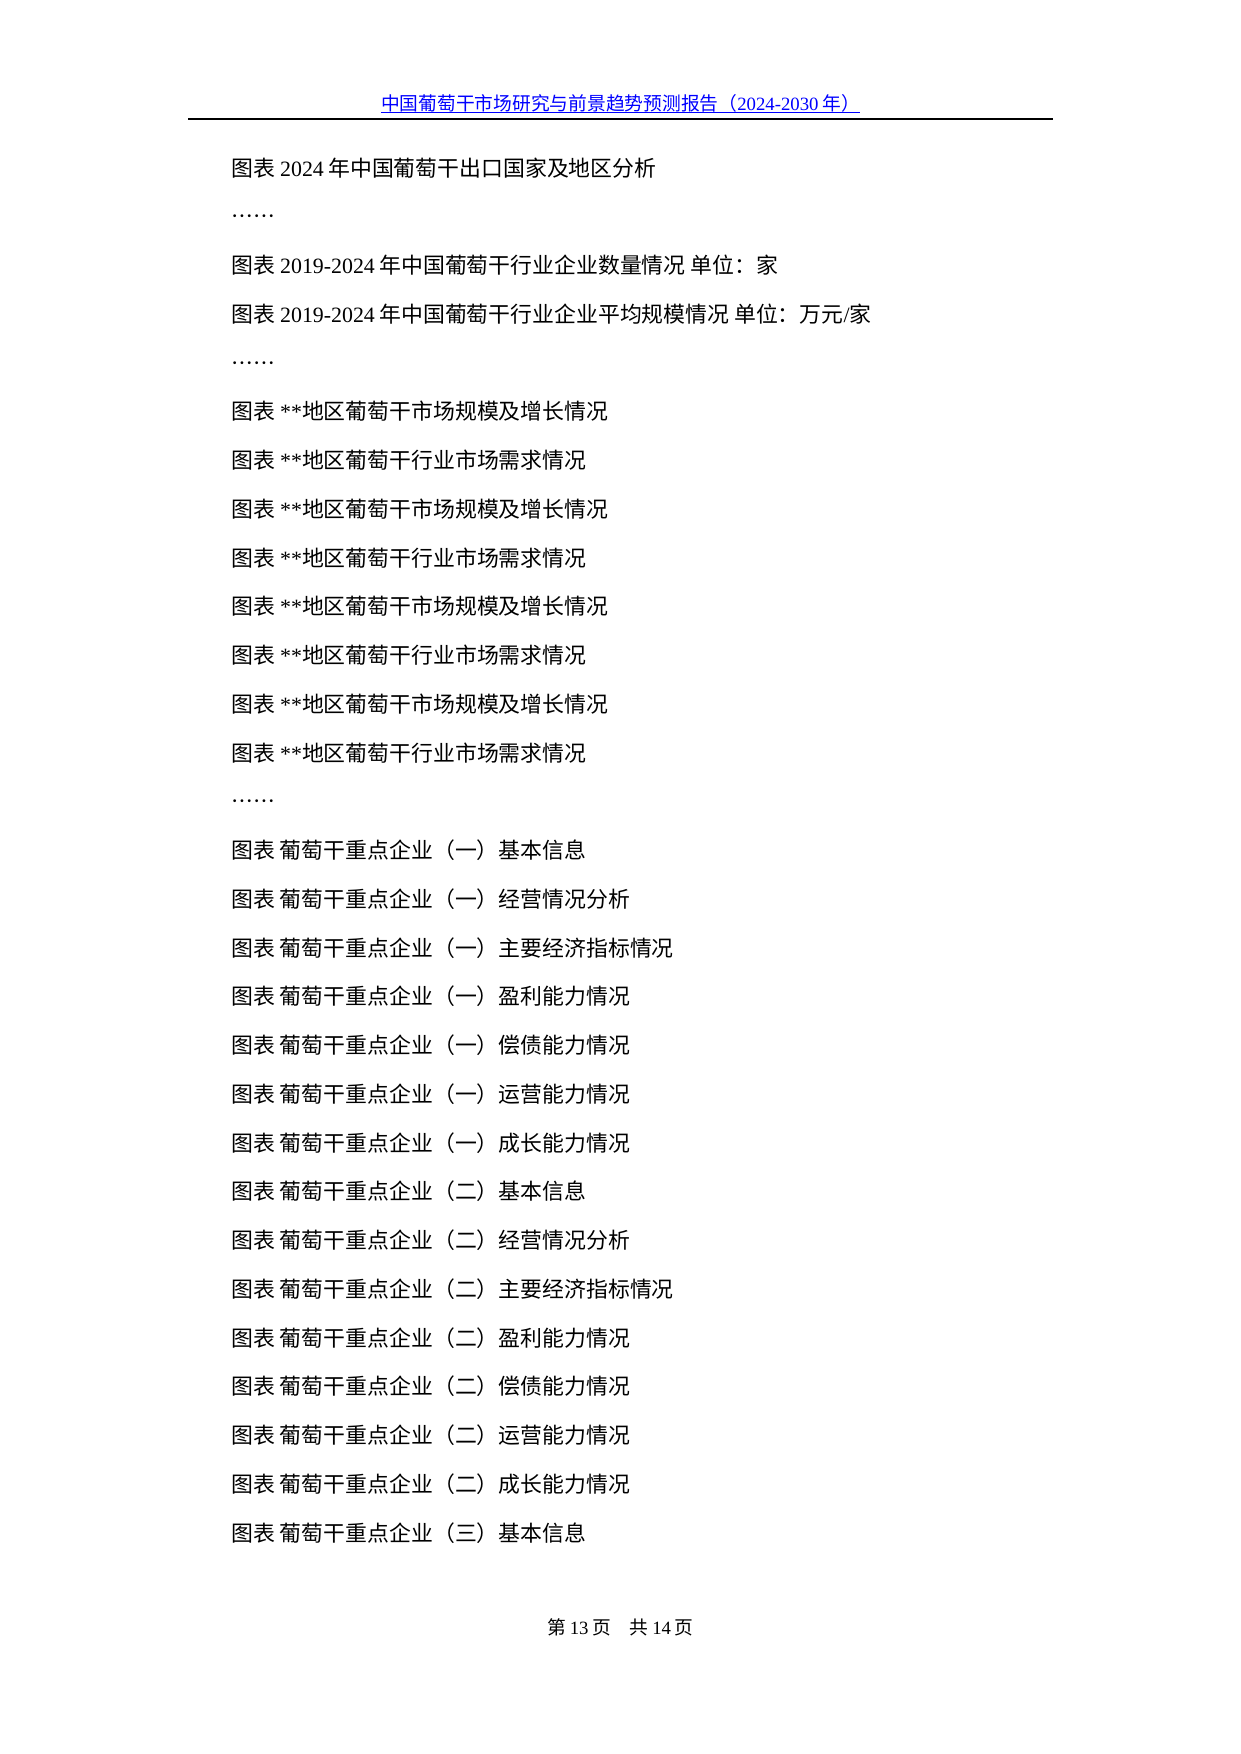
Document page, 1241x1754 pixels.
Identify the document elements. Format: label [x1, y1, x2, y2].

text [187, 150, 1053, 1548]
